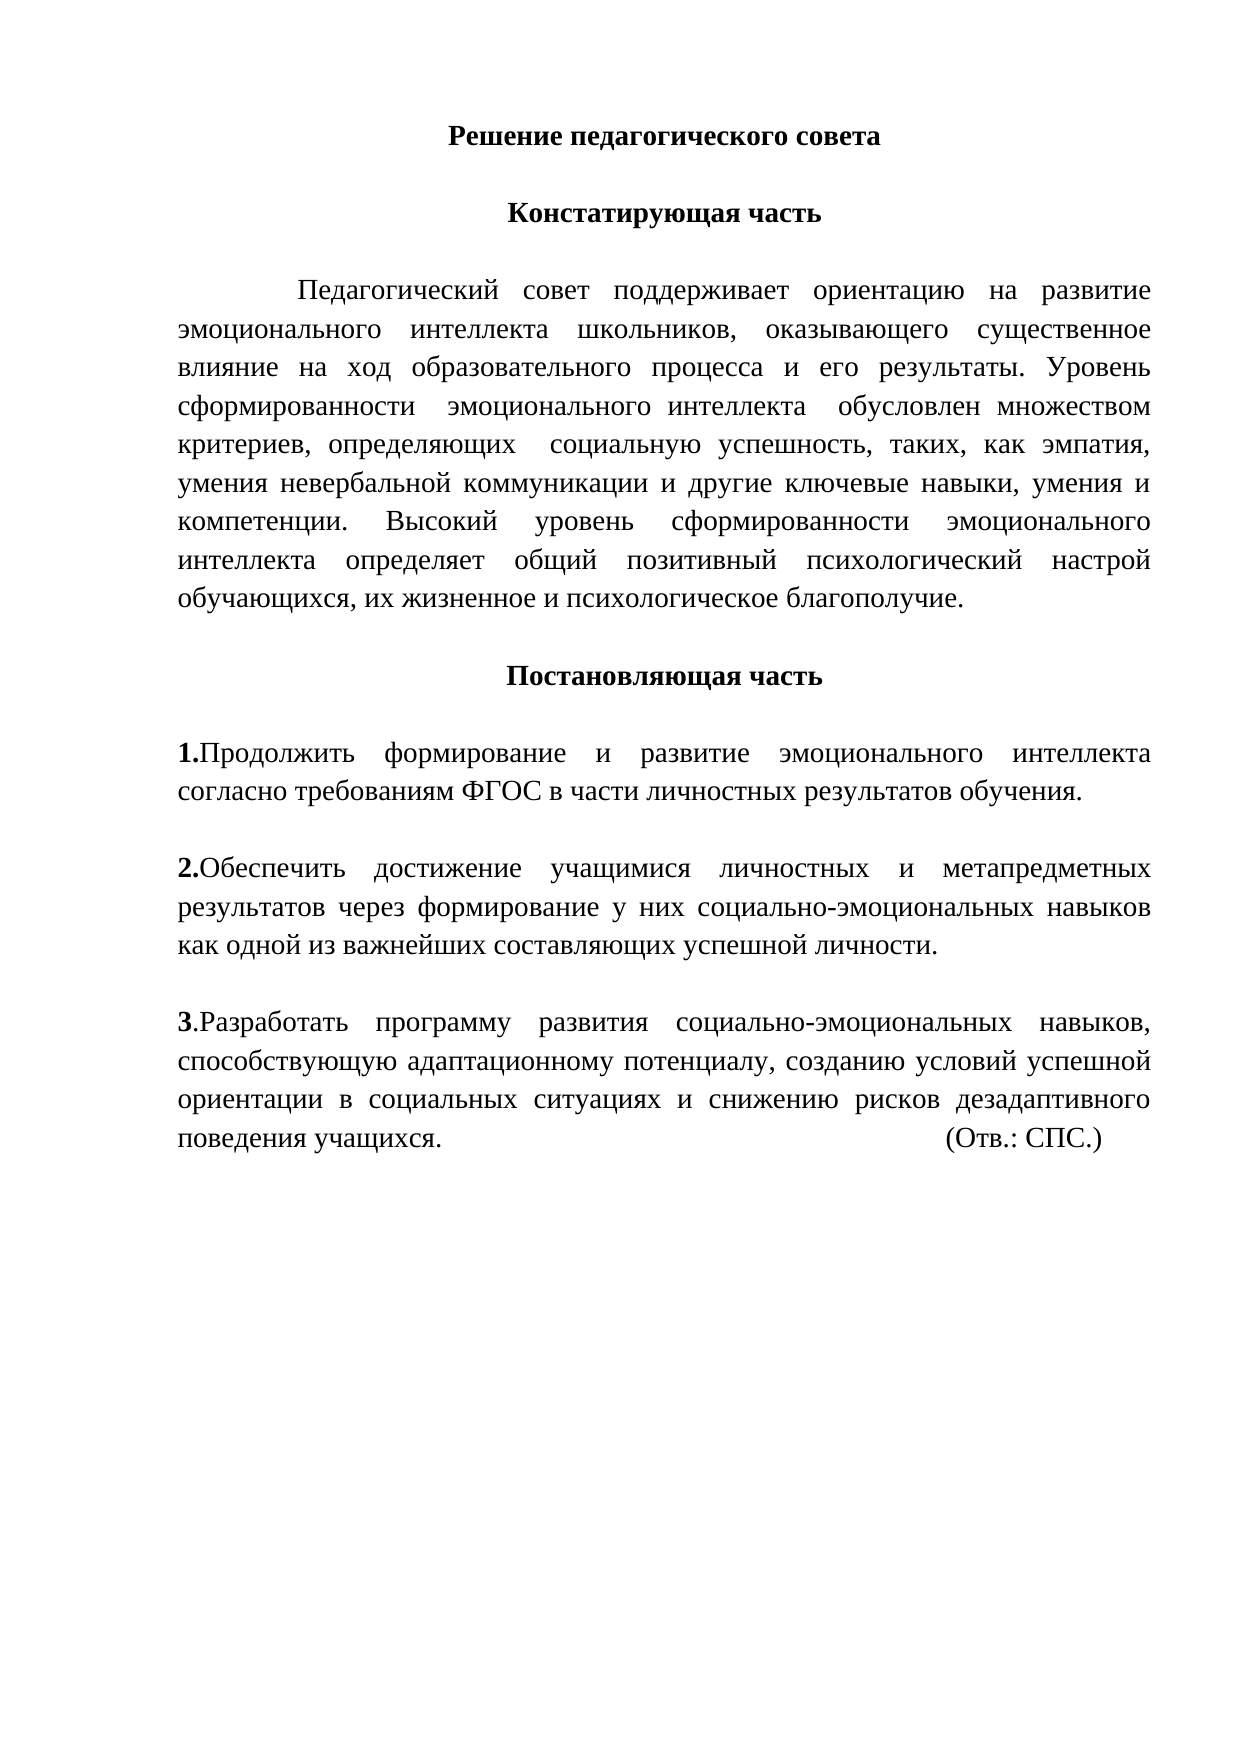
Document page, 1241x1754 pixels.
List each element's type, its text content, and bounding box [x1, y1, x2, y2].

text 3.Разработать программу развития социально-эмоциональных навыков, способствующую адаптационному потенциалу, созданию условий успешной ориентации в социальных ситуациях и снижению рисков дезадаптивного поведения учащихся. (Отв.: СПС.) [177, 1004, 1152, 1154]
text Решение педагогического совета [177, 118, 1152, 152]
text 1.Продолжить формирование и развитие эмоционального интеллекта согласно требованиям ФГОС в части личностных результатов обучения. [177, 735, 1152, 807]
text Постановляющая часть [177, 658, 1152, 691]
text Констатирующая часть [177, 195, 1152, 229]
text 2.Обеспечить достижение учащимися личностных и метапредметных результатов через формирование у них социально-эмоциональных навыков как одной из важнейших составляющих успешной личности. [177, 850, 1152, 961]
text Педагогический совет поддерживает ориентацию на развитие эмоционального интеллекта школьников, оказывающего существенное влияние на ход образовательного процесса и его результаты. Уровень сформированности эмоционального интеллекта обусловлен множеством критериев, определяющих социальную успешность, таких, как эмпатия, умения невербальной коммуникации и другие ключевые навыки, умения и компетенции. Высокий уровень сформированности эмоционального интеллекта определяет общий позитивный психологический настрой обучающихся, их жизненное и психологическое благополучие. [177, 272, 1152, 614]
